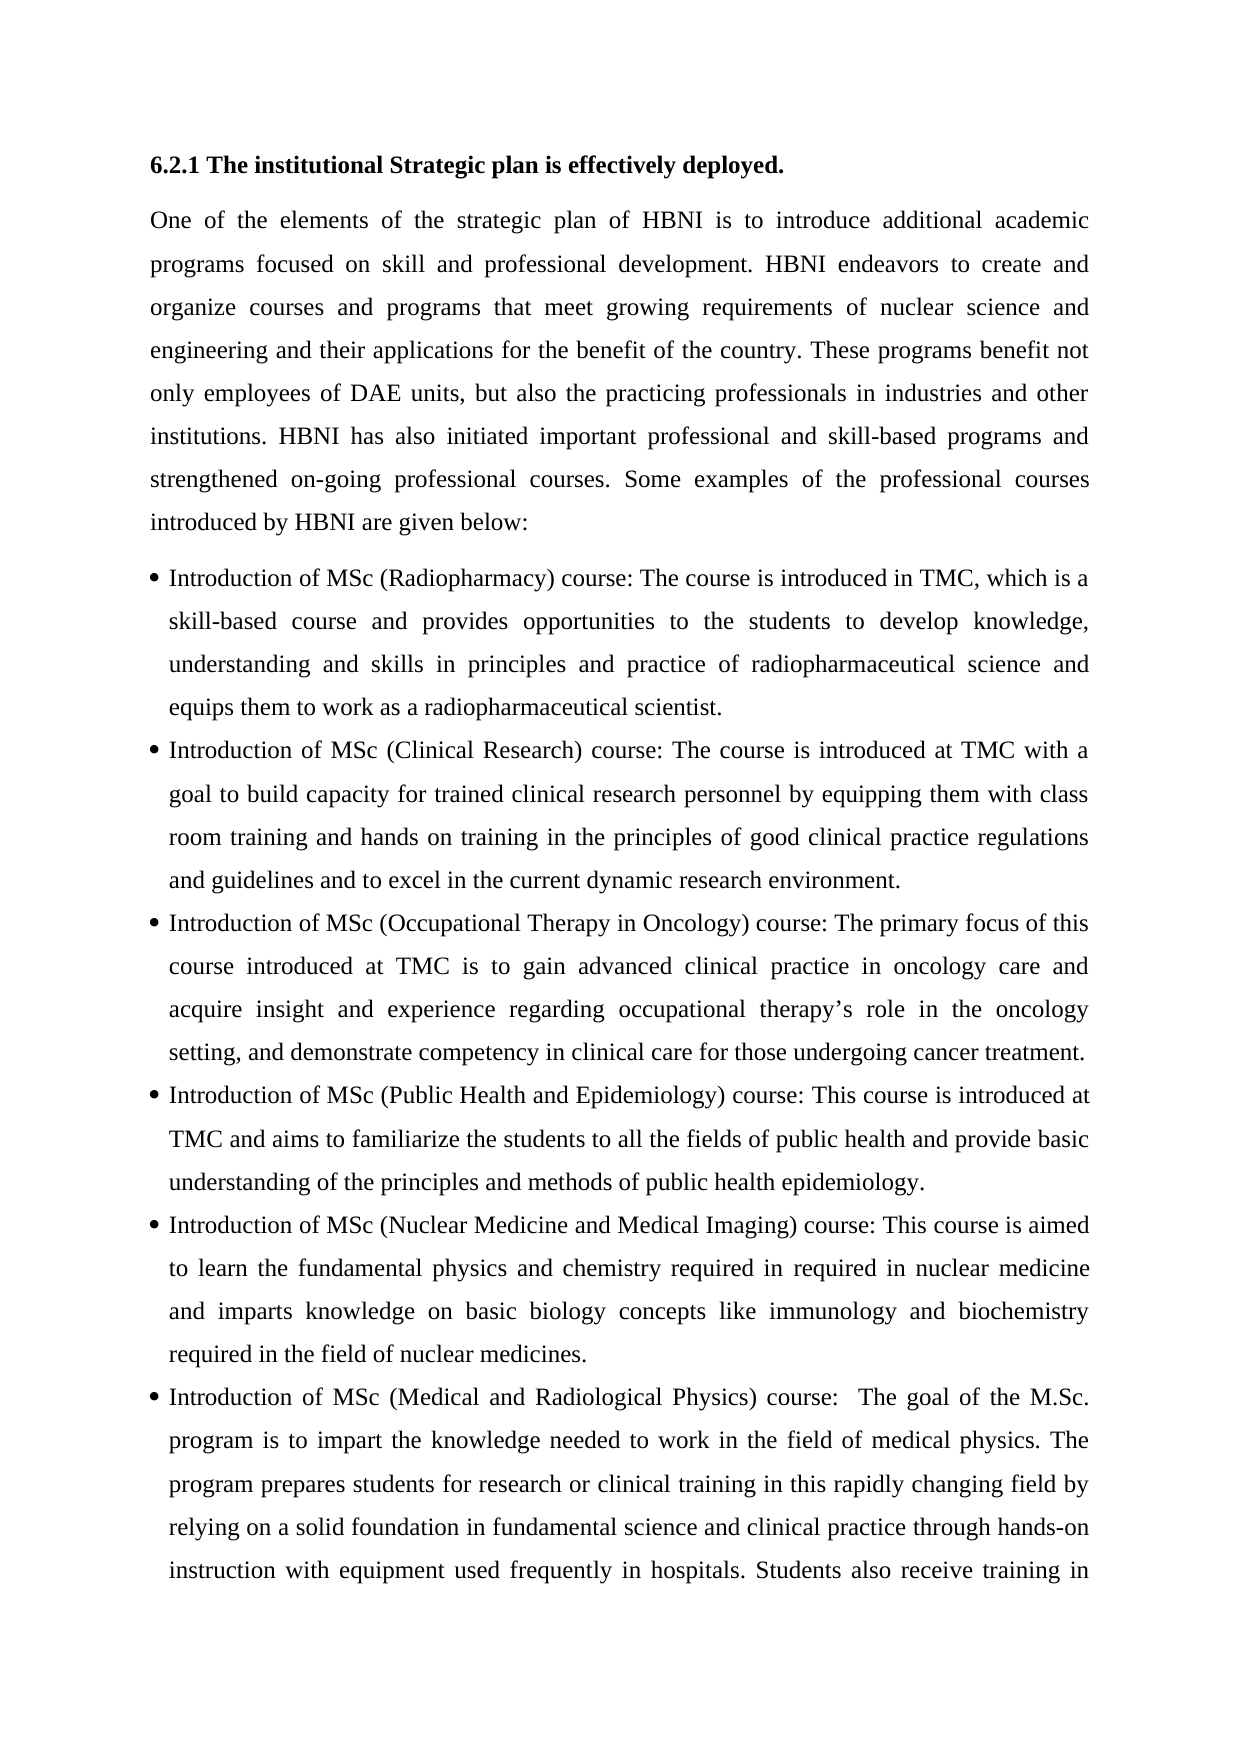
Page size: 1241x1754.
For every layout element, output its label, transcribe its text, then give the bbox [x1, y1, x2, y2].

list Introduction of MSc (Public Health and Epidemiology) course: This course is introduced at TMC and aims to familiarize the students to all the fields of public health and provide basic understanding of the principles and methods of public health epidemiology. [150, 1081, 1090, 1196]
text One of the elements of the strategic plan of HBNI is to introduce additional academic programs focused on skill and professional development. HBNI endeavors to create and organize courses and programs that meet growing requirements of nuclear science and engineering and their applications for the benefit of the country. These programs benefit not only employees of DAE units, but also the practicing professionals in industries and other institutions. HBNI has also initiated important professional and skill-based programs and strengthened on-going professional courses. Some examples of the professional courses introduced by HBNI are given below: [150, 206, 1090, 536]
list Introduction of MSc (Radiopharmacy) course: The course is introduced in TMC, which is a skill-based course and provides opportunities to the students to develop knowledge, understanding and skills in principles and practice of radiopharmaceutical science and equips them to work as a radiopharmaceutical scientist. [150, 563, 1090, 721]
text 6.2.1 The institutional Strategic plan is effectively deployed. [150, 150, 1090, 179]
list Introduction of MSc (Occupational Therapy in Oncology) course: The primary focus of this course introduced at TMC is to gain advanced clinical practice in oncology care and acquire insight and experience regarding occupational therapy’s role in the oncology setting, and demonstrate competency in clinical care for those undergoing cancer treatment. [150, 908, 1090, 1066]
list Introduction of MSc (Clinical Research) course: The course is introduced at TMC with a goal to build capacity for trained clinical research personnel by equipping them with class room training and hands on training in the principles of good clinical practice regulations and guidelines and to excel in the current dynamic research environment. [150, 736, 1090, 894]
list Introduction of MSc (Nuclear Medicine and Medical Imaging) course: This course is aimed to learn the fundamental physics and chemistry required in required in nuclear medicine and imparts knowledge on basic biology concepts like immunology and biochemistry required in the field of nuclear medicines. [150, 1210, 1090, 1368]
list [150, 1382, 1090, 1584]
